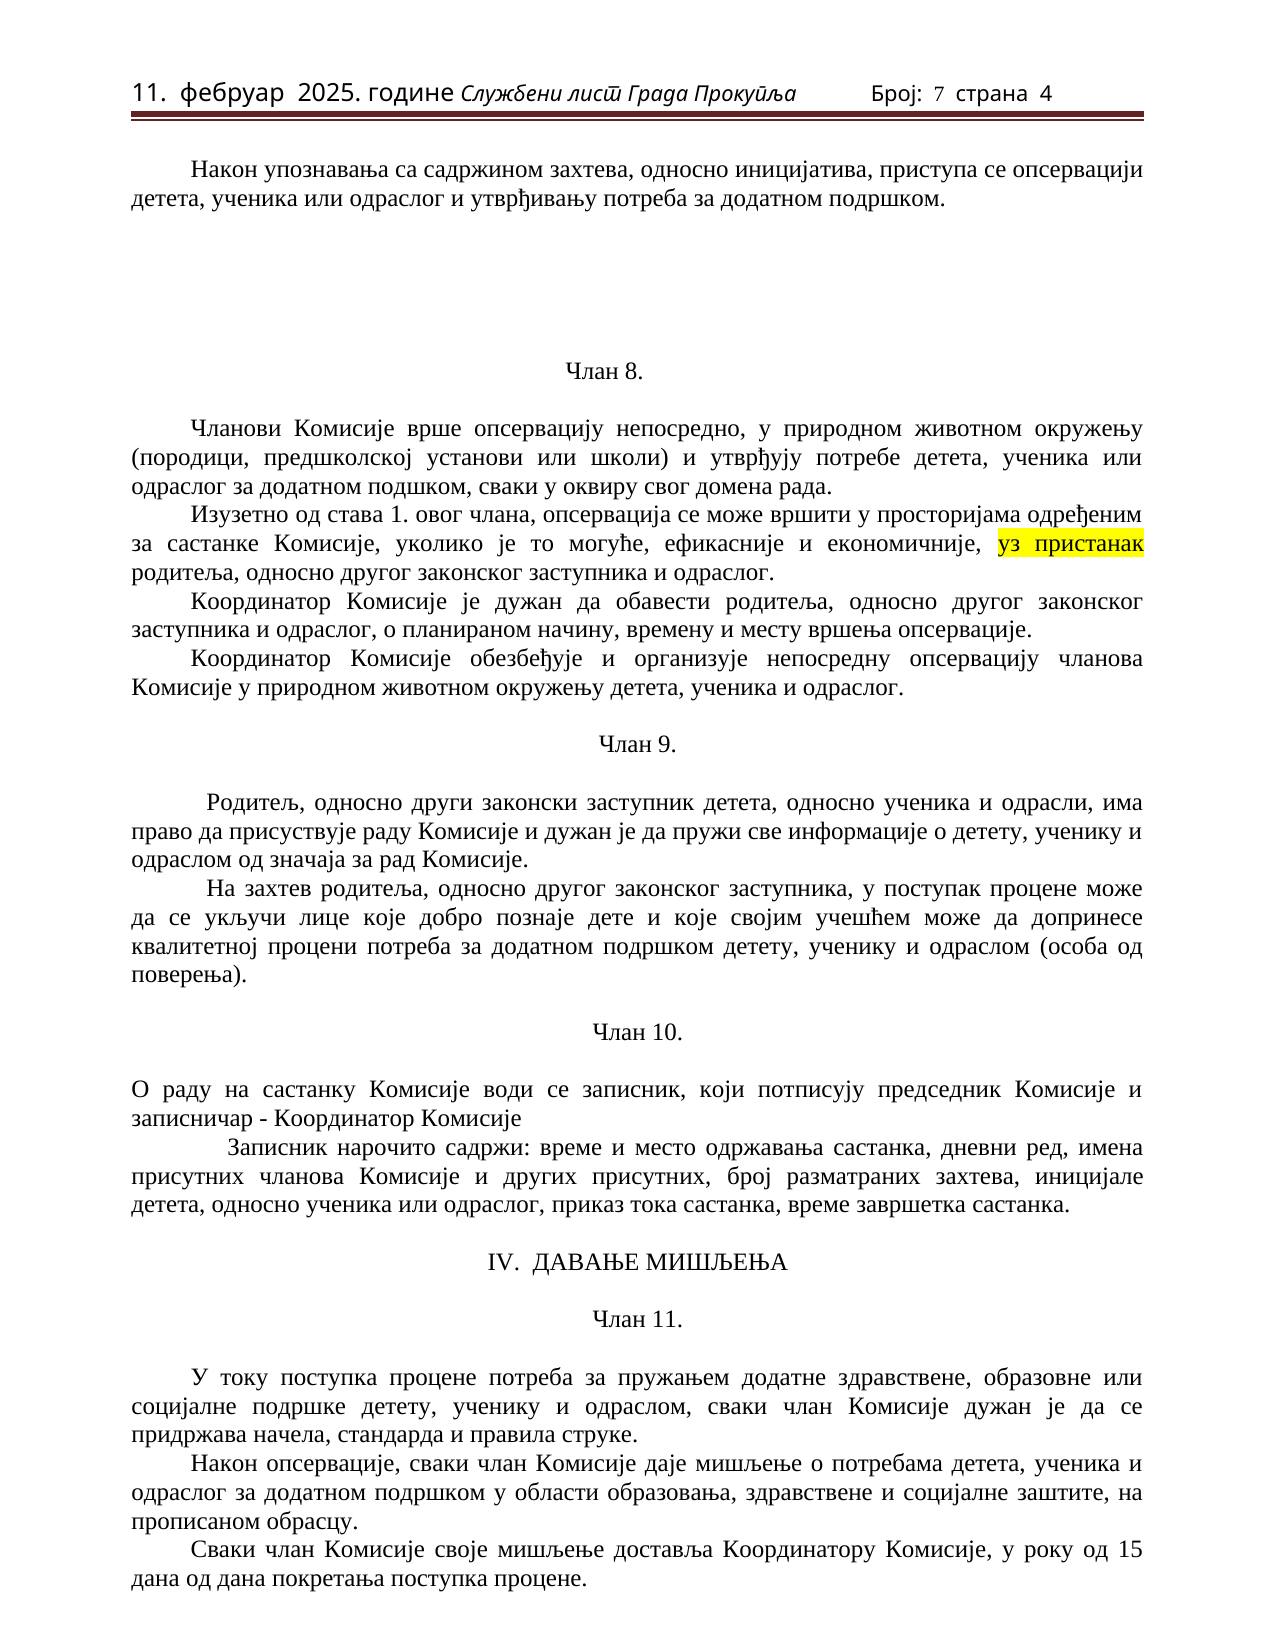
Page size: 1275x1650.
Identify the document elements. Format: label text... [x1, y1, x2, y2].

text Изузетно од става 1. овог члана, опсервација се може вршити у просторијама одређеним за састанке Комисије, уколико је то могуће, ефикасније и економичније, уз пристанак родитеља, односно другог законског заступника и одраслог. [131, 499, 1144, 586]
text Члан 10. [131, 1017, 1144, 1046]
text Координатор Комисије обезбеђује и организује непосредну опсервацију чланова Комисије у природном животном окружењу детета, ученика и одраслог. [131, 643, 1144, 701]
text У току поступка процене потреба за пружањем додатне здравствене, образовне или социјалне подршке детету, ученику и одраслом, сваки члан Комисије дужан је да се придржава начела, стандарда и правила струке. [131, 1362, 1144, 1448]
text О раду на састанку Комисије води се записник, који потписују председник Комисије и записничар - Координатор Комисије [131, 1074, 1144, 1132]
text Координатор Комисије је дужан да обавести родитеља, односно другог законског заступника и одраслог, о планираном начину, времену и месту вршења опсервације. [131, 586, 1144, 643]
text Након опсервације, сваки члан Комисије даје мишљење о потребама детета, ученика и одраслог за додатном подршком у области образовања, здравствене и социјалне заштите, на прописаном обрасцу. [131, 1448, 1144, 1534]
text Након упознавања са садржином захтева, односно иницијатива, приступа се опсервацији детета, ученика или одраслог и утврђивању потреба за додатном подршком. [131, 154, 1144, 212]
text Чланови Комисије врше опсервацију непосредно, у природном животном окружењу (породици, предшколској установи или школи) и утврђују потребе детета, ученика или одраслог за додатном подшком, сваки у оквиру свог домена рада. [131, 413, 1144, 499]
text Сваки члан Комисије своје мишљење доставља Координатору Комисије, у року од 15 дана од дана покретања поступка процене. [131, 1534, 1144, 1592]
text Записник нарочито садржи: време и место одржавања састанка, дневни ред, имена присутних чланова Комисије и других присутних, број разматраних захтева, иницијале детета, односно ученика или одраслог, приказ тока састанка, време завршетка састанка. [131, 1132, 1144, 1218]
text Родитељ, односно други законски заступник детета, односно ученика и одрасли, има право да присуствује раду Комисије и дужан је да пружи све информације о детету, ученику и одраслом од значаја за рад Комисије. [131, 787, 1144, 873]
text Члан 8. [131, 356, 1144, 384]
text Члан 11. [131, 1304, 1144, 1333]
text Члан 9. [131, 729, 1144, 758]
text IV. ДАВАЊЕ МИШЉЕЊА [131, 1247, 1144, 1276]
text На захтев родитеља, односно другог законског заступника, у поступак процене може да се укључи лице које добро познаје дете и које својим учешћем може да допринесе квалитетној процени потреба за додатном подршком детету, ученику и одраслом (особа од поверења). [131, 873, 1144, 988]
